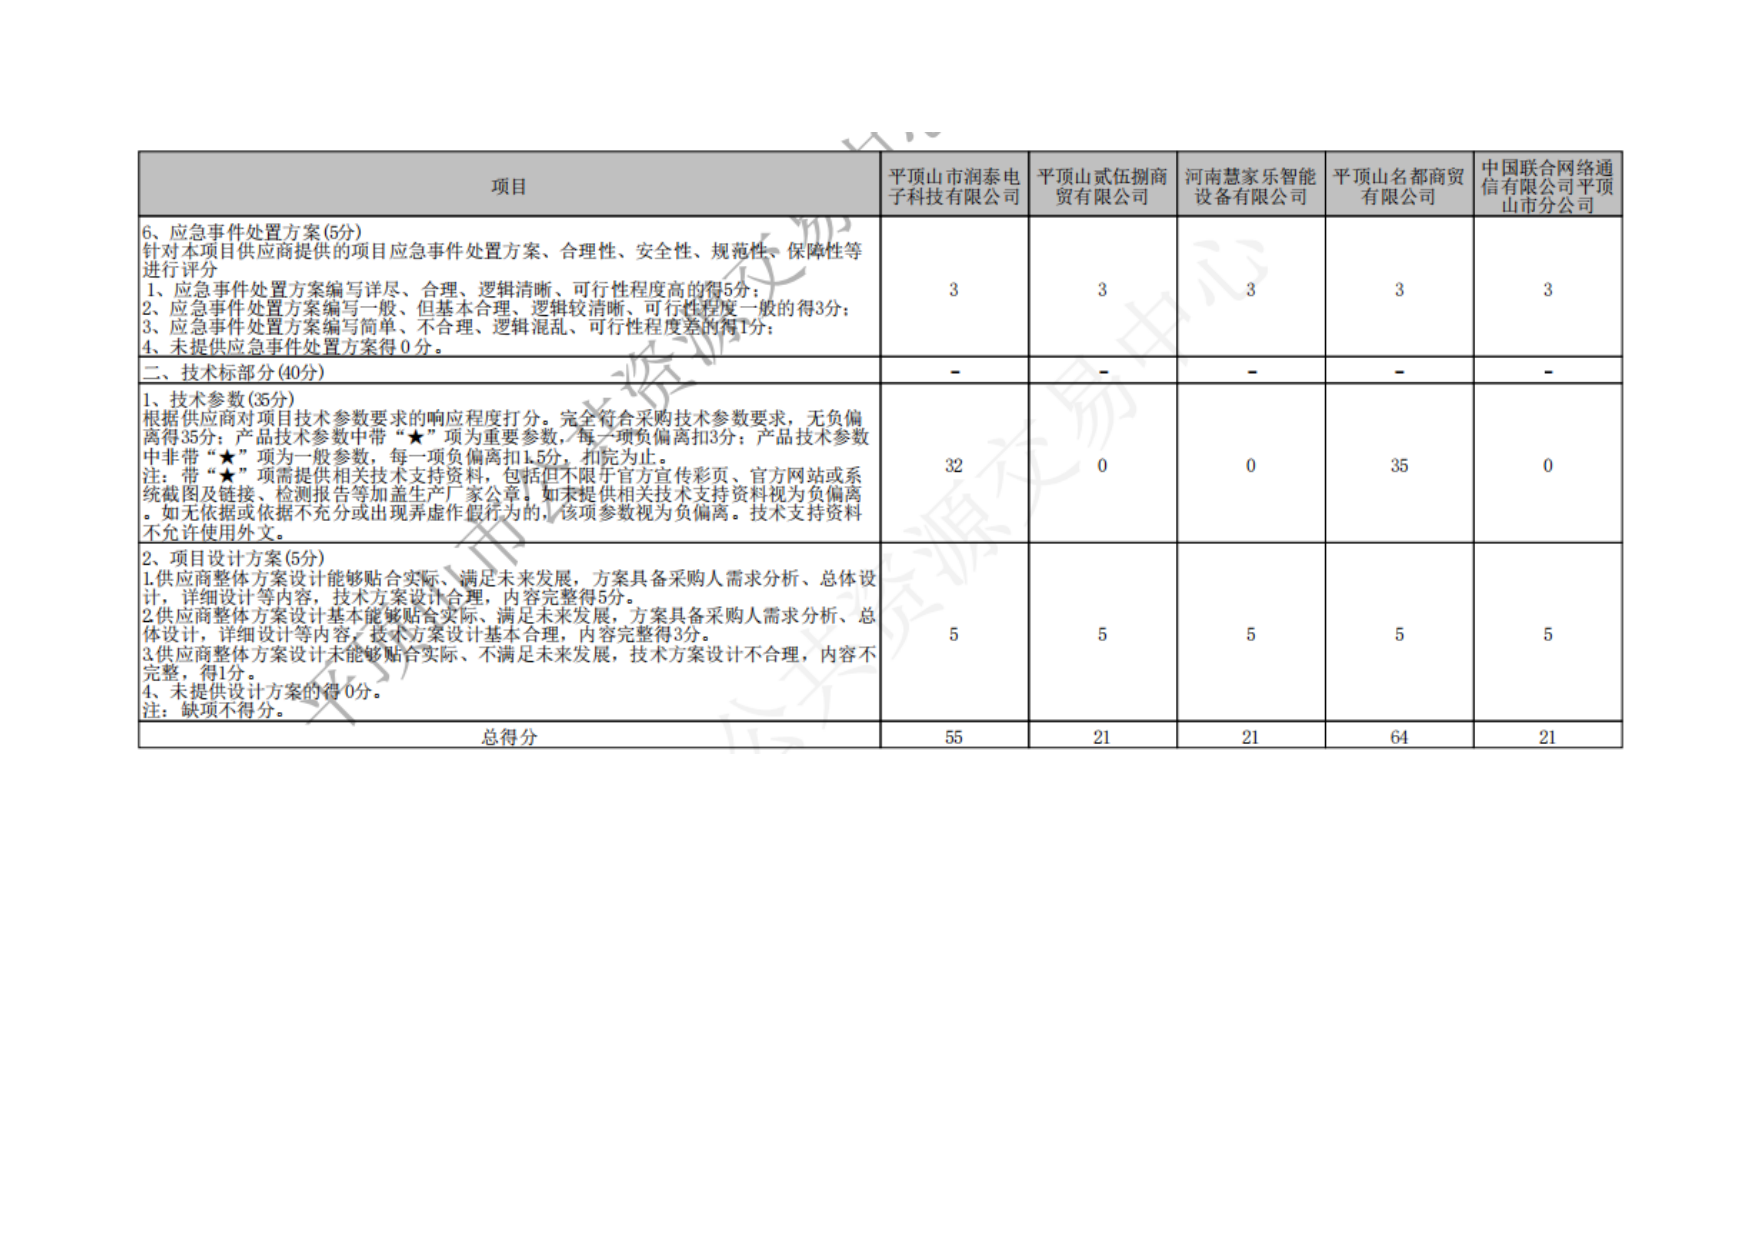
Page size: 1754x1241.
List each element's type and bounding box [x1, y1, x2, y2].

picture [118, 132, 1635, 754]
